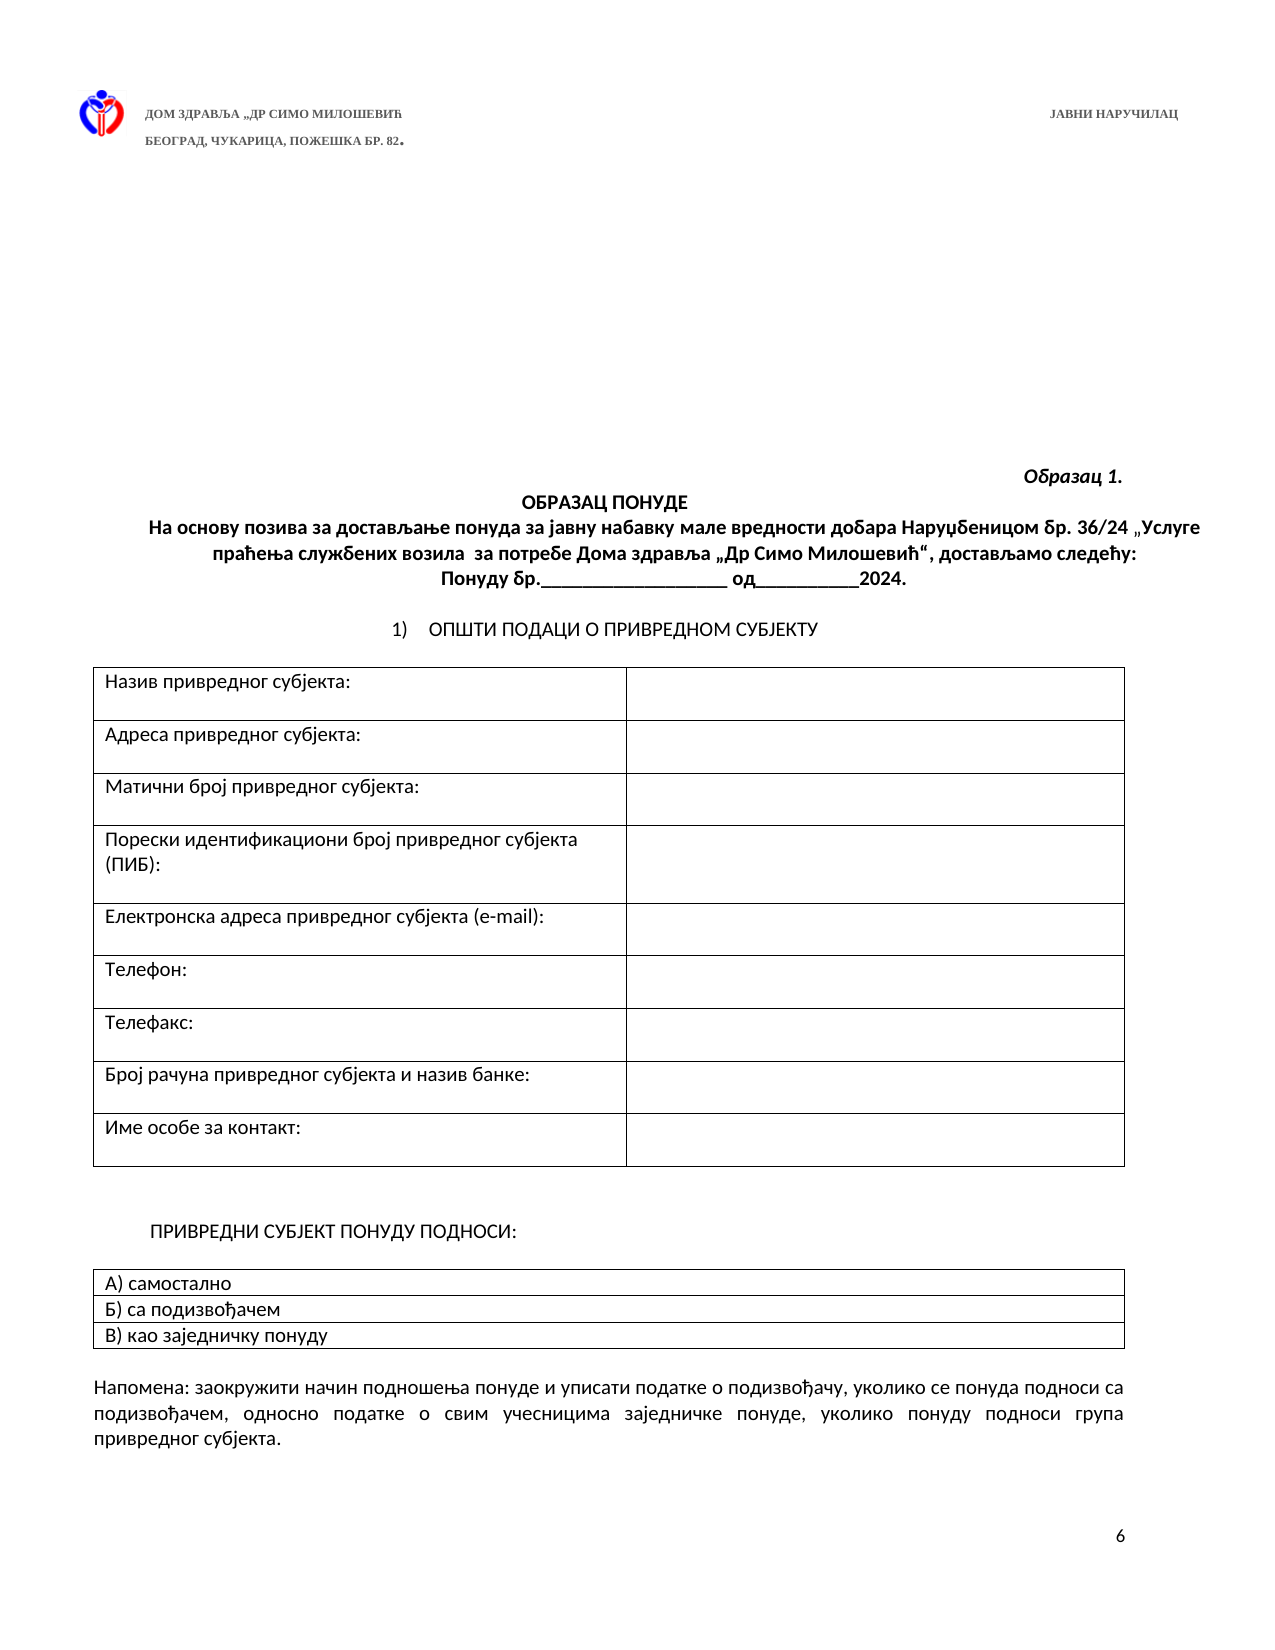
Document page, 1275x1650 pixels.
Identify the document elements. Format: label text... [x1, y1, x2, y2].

table_cell Електронска адреса привредног субјекта (e-mail): [94, 904, 626, 955]
list ОПШТИ ПОДАЦИ О ПРИВРЕДНОМ СУБЈЕКТУ [84, 616, 1125, 642]
table_cell [627, 826, 1124, 902]
text ОБРАЗАЦ ПОНУДЕ [84, 489, 1125, 514]
table_cell Телефон: [94, 956, 626, 1008]
table_cell Адреса привредног субјекта: [94, 721, 626, 772]
text Понуду бр.__________________ од__________2024. [150, 565, 1125, 591]
text Напомена: заокружити начин подношења понуде и уписати податке о подизвођачу, уколико се понуда подноси са подизвођачем, односно податке о свим учесницима заједничке понуде, уколико понуду подноси група привредног субјекта. [94, 1374, 1125, 1451]
table_header [627, 668, 1124, 720]
text ПРИВРЕДНИ СУБЈЕКТ ПОНУДУ ПОДНОСИ: [150, 1218, 1125, 1243]
table_cell Порески идентификациони број привредног субјекта (ПИБ): [94, 826, 626, 902]
table_cell Матични број привредног субјекта: [94, 774, 626, 825]
table_cell Број рачуна привредног субјекта и назив банке: [94, 1062, 626, 1113]
table_cell [627, 956, 1124, 1008]
table_cell [627, 1009, 1124, 1061]
table_cell [627, 721, 1124, 772]
picture [77, 89, 128, 137]
table_cell [627, 904, 1124, 955]
text На основу позива за достављање понуда за јавну набавку мале вредности добара Наруџбеницом бр. 36/24 „Услуге праћења службених возила за потребе Дома здравља „Др Симо Милошевић“, достављамо следећу: [120, 514, 1228, 565]
table_cell [627, 774, 1124, 825]
text Образац 1. [84, 464, 1125, 489]
table_cell [627, 1114, 1124, 1166]
table_cell Б) са подизвођачем [94, 1296, 1124, 1322]
table_header А) самостално [94, 1270, 1124, 1295]
table_cell Име особе за контакт: [94, 1114, 626, 1166]
table_header Назив привредног субјекта: [94, 668, 626, 720]
table_cell В) као заједничку понуду [94, 1323, 1124, 1348]
table_cell Телефакс: [94, 1009, 626, 1061]
table_cell [627, 1062, 1124, 1113]
